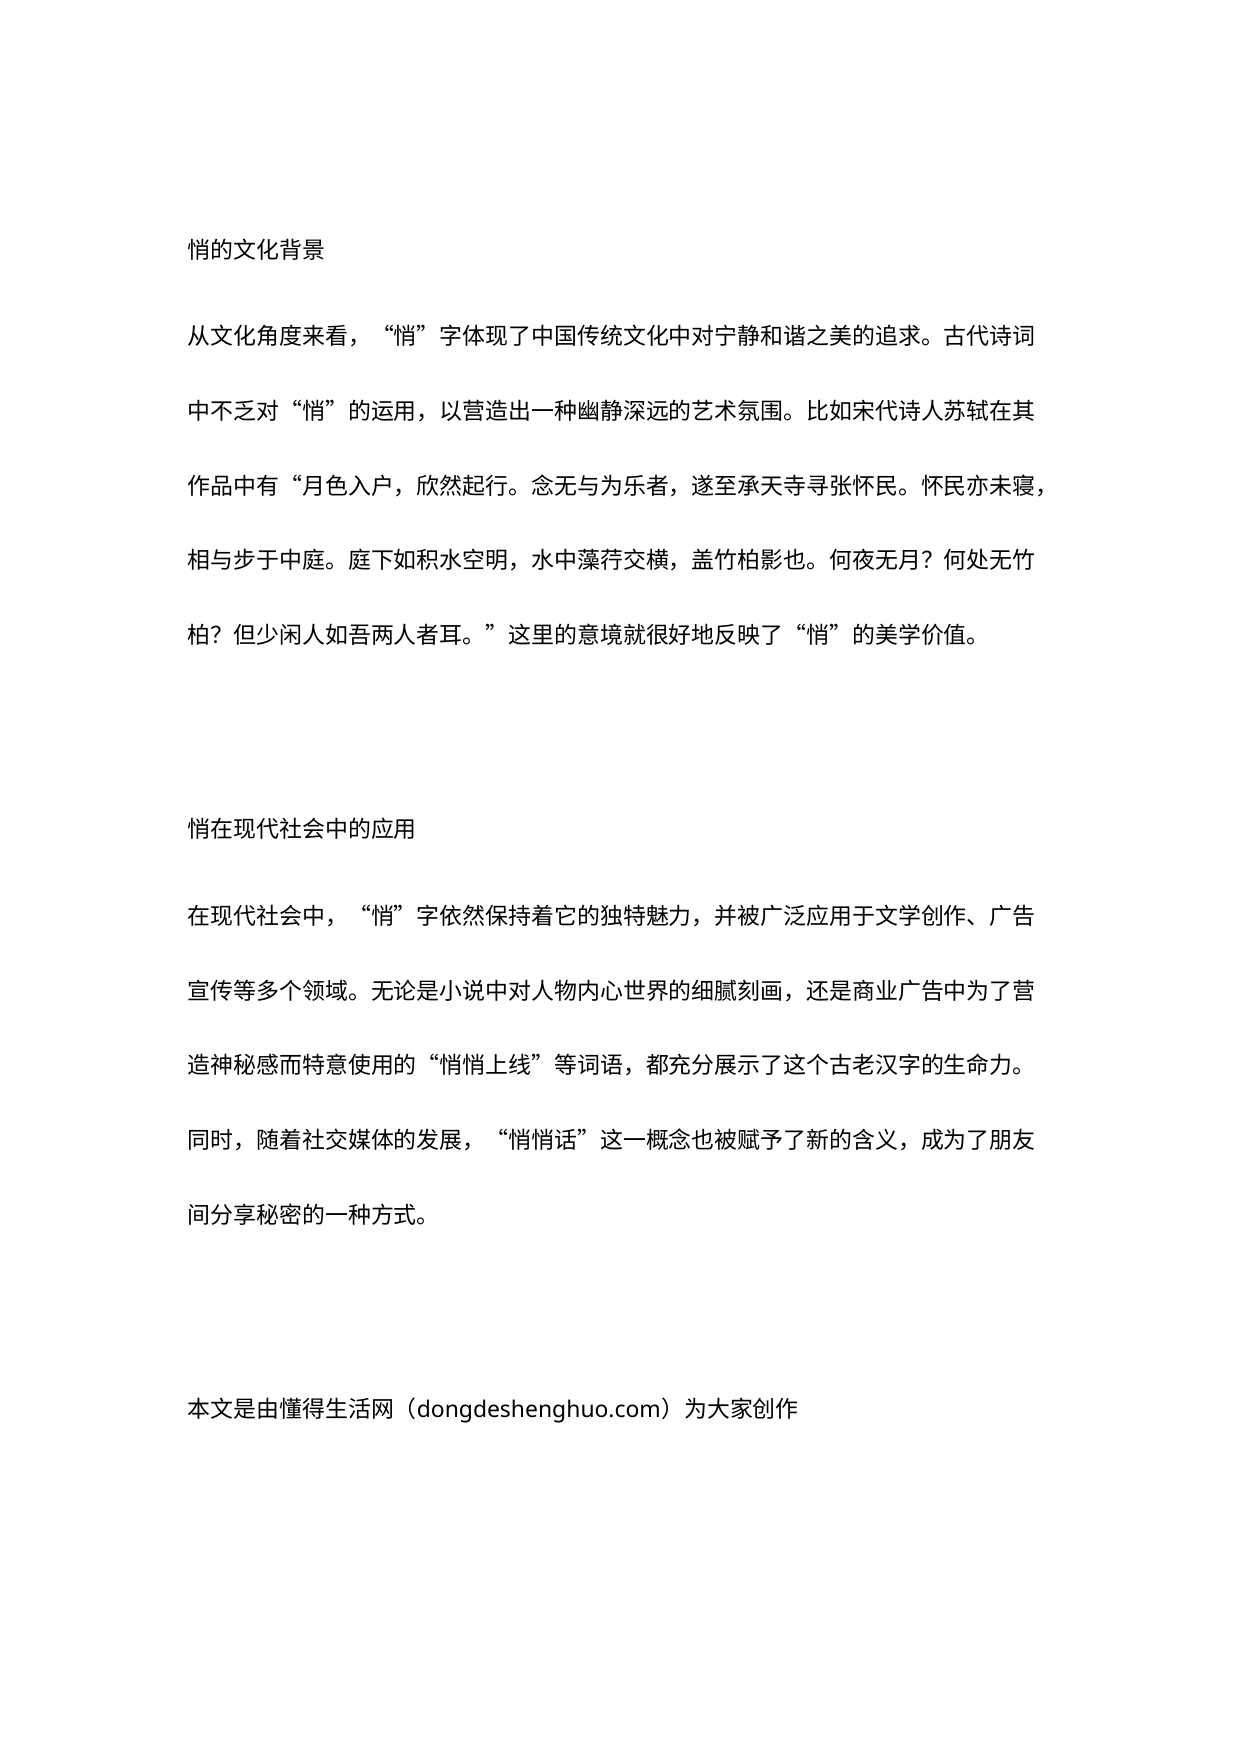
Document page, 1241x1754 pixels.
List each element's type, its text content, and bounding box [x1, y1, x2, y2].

text 本文是由懂得生活网（dongdeshenghuo.com）为大家创作 [187, 1375, 1053, 1440]
text 悄的文化背景 [187, 216, 1053, 281]
text 悄在现代社会中的应用 [187, 795, 1053, 860]
text 在现代社会中，“悄”字依然保持着它的独特魅力，并被广泛应用于文学创作、广告宣传等多个领域。无论是小说中对人物内心世界的细腻刻画，还是商业广告中为了营造神秘感而特意使用的“悄悄上线”等词语，都充分展示了这个古老汉字的生命力。同时，随着社交媒体的发展，“悄悄话”这一概念也被赋予了新的含义，成为了朋友间分享秘密的一种方式。 [187, 882, 1053, 1246]
text 从文化角度来看，“悄”字体现了中国传统文化中对宁静和谐之美的追求。古代诗词中不乏对“悄”的运用，以营造出一种幽静深远的艺术氛围。比如宋代诗人苏轼在其作品中有“月色入户，欣然起行。念无与为乐者，遂至承天寺寻张怀民。怀民亦未寝，相与步于中庭。庭下如积水空明，水中藻荇交横，盖竹柏影也。何夜无月？何处无竹柏？但少闲人如吾两人者耳。”这里的意境就很好地反映了“悄”的美学价值。 [187, 302, 1053, 666]
